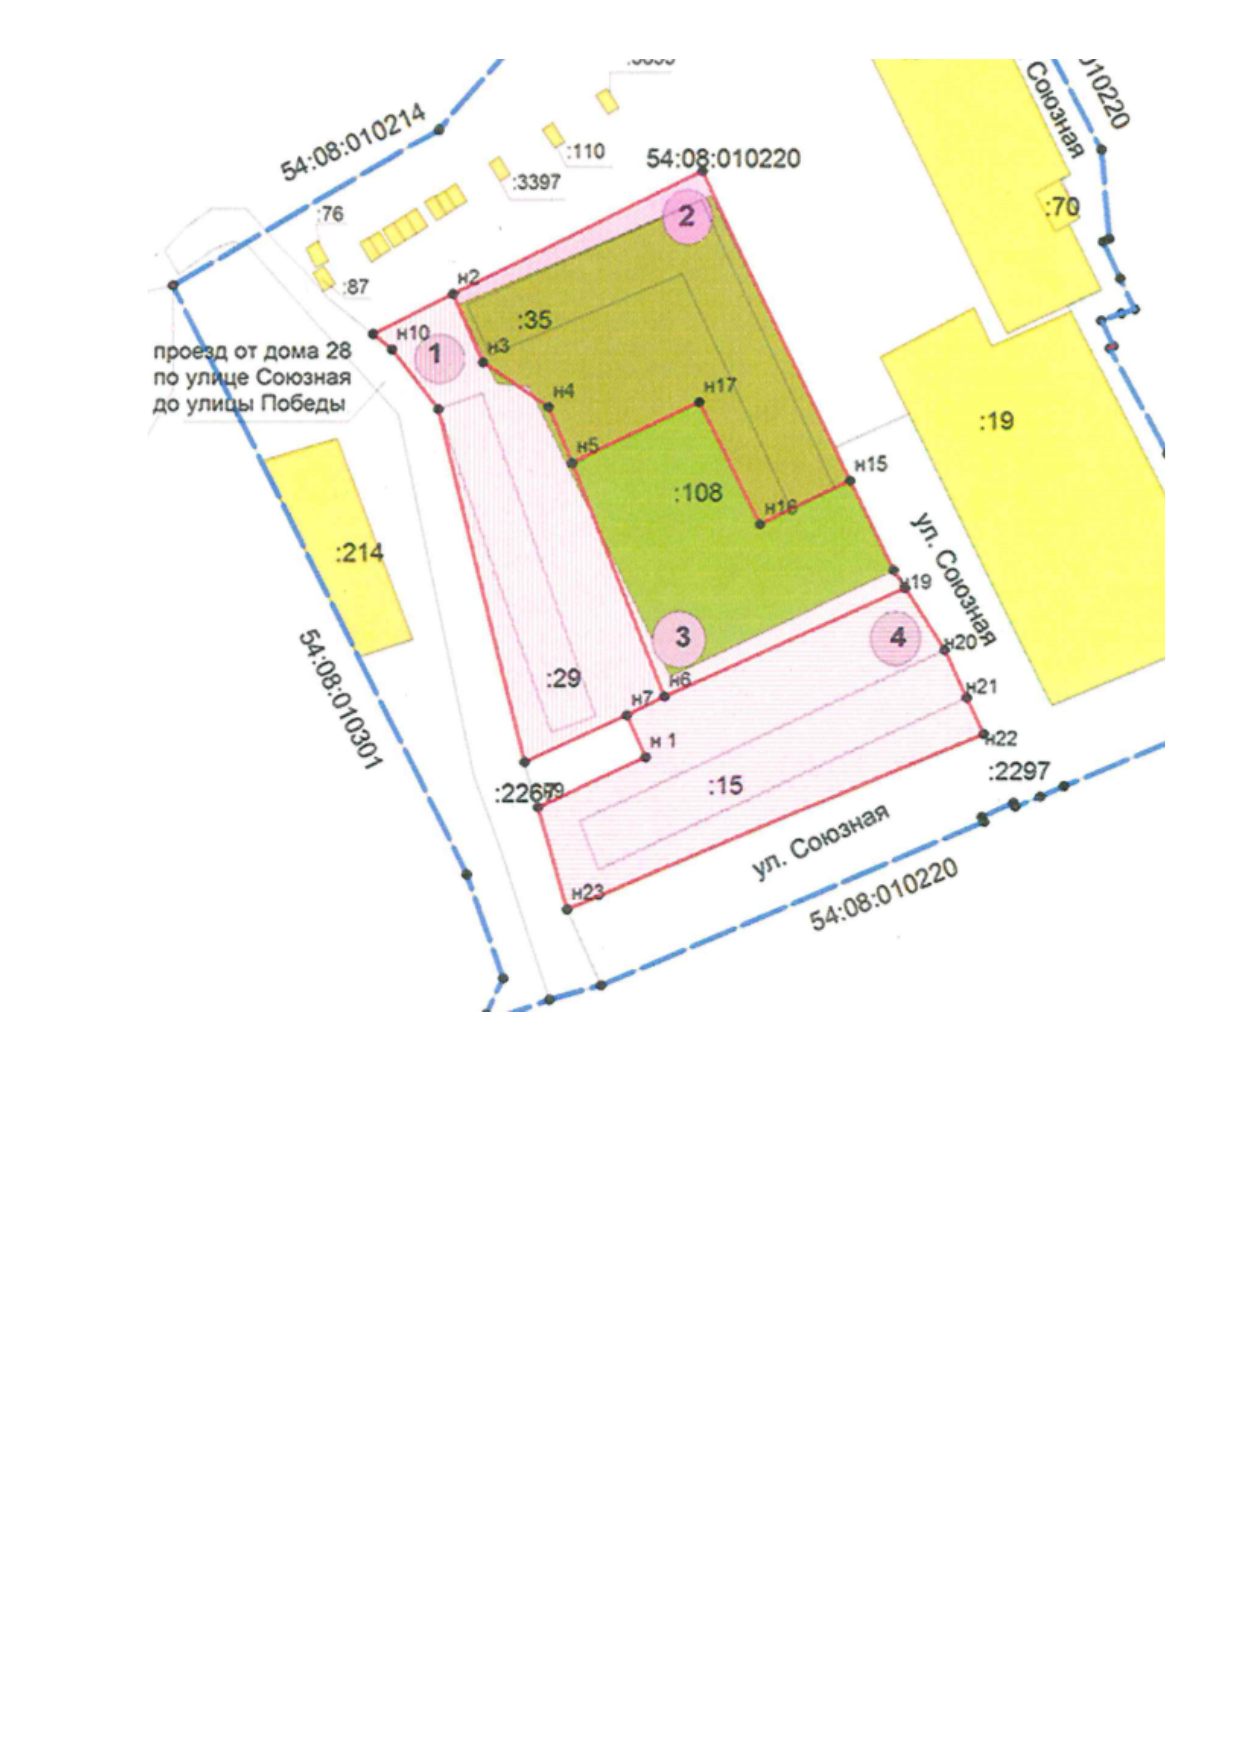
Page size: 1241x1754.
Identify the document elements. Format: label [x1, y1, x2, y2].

picture [147, 59, 1166, 1012]
